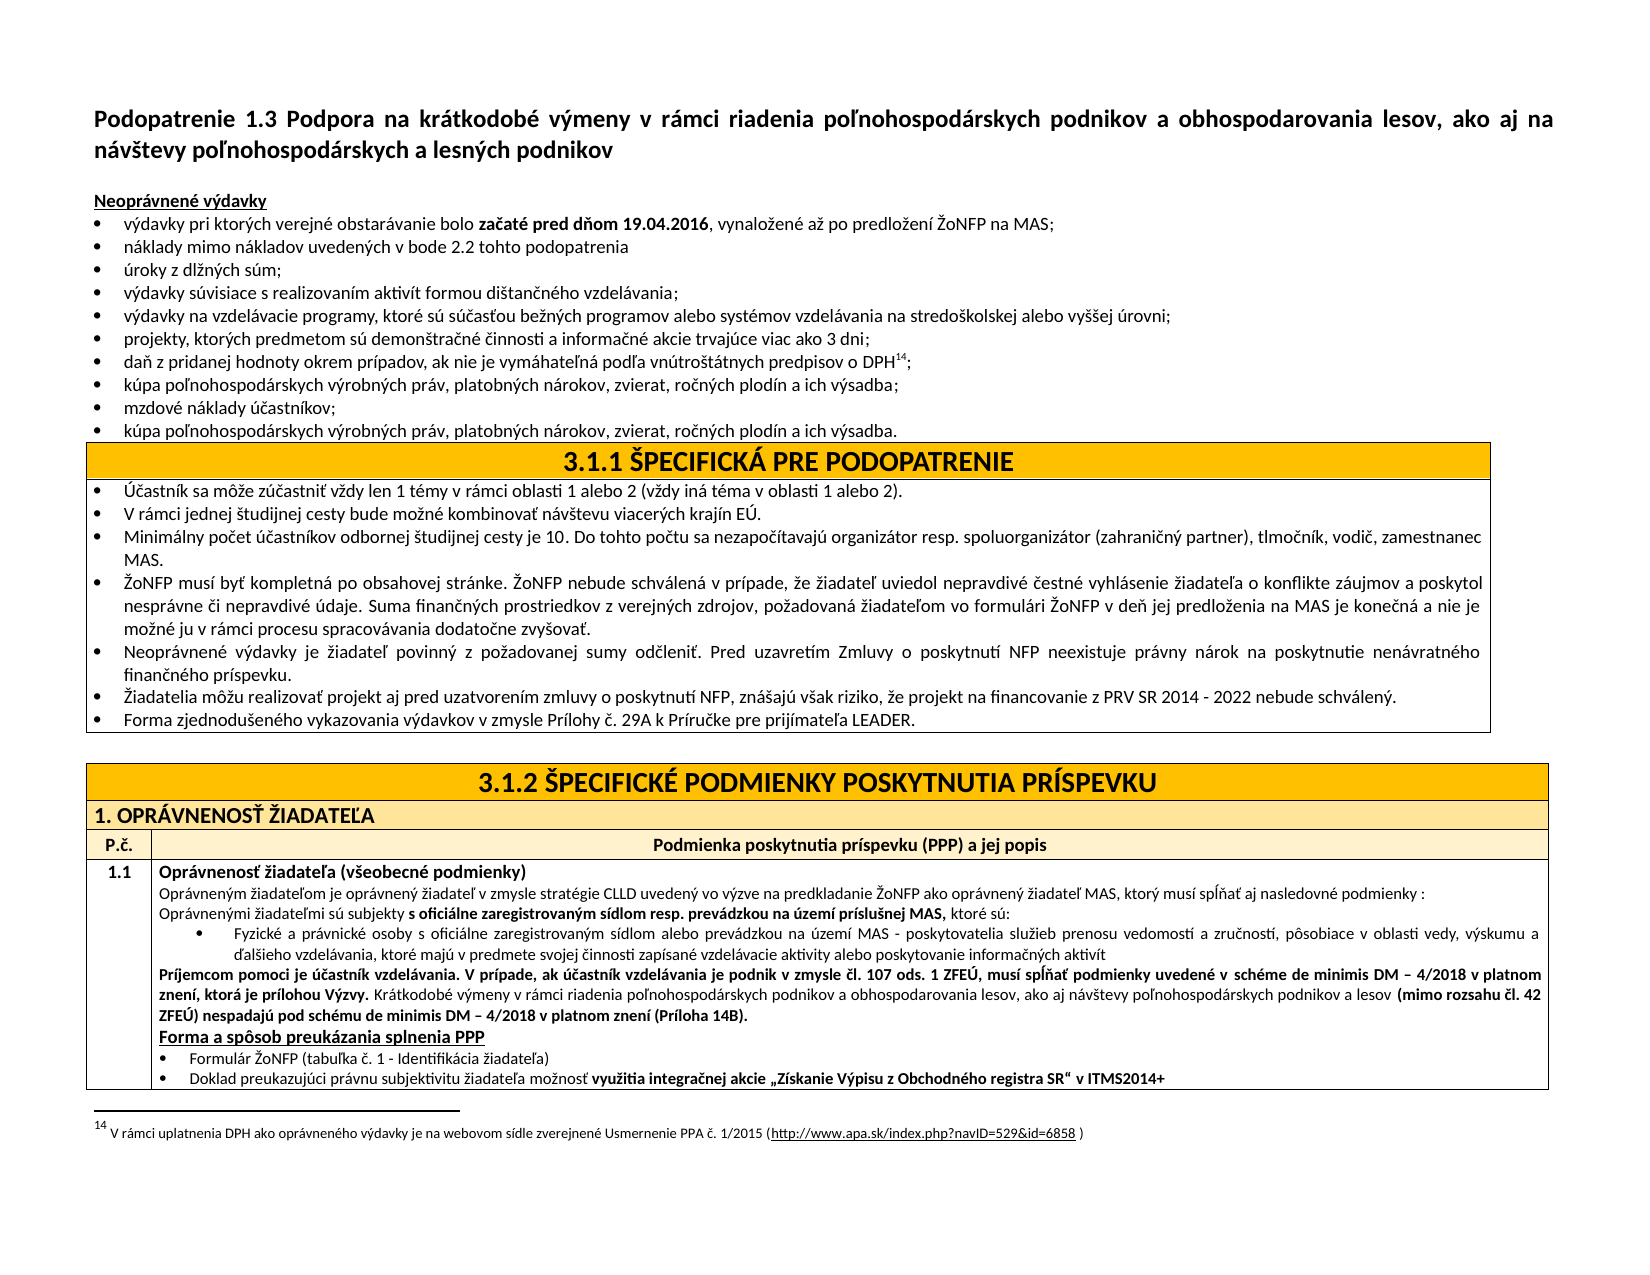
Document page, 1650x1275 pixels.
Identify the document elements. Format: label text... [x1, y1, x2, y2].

list náklady mimo nákladov uvedených v bode 2.2 tohto podopatrenia [94, 236, 1556, 258]
text Neoprávnené výdavky [94, 190, 1556, 213]
list mzdové náklady účastníkov; [94, 396, 1556, 419]
list kúpa poľnohospodárskych výrobných práv, platobných nárokov, zvierat, ročných plodín a ich výsadba. [94, 419, 1556, 442]
list projekty, ktorých predmetom sú demonštračné činnosti a informačné akcie trvajúce viac ako 3 dni; [94, 327, 1556, 350]
table_header 3.1.1 ŠpecificKÁ PRE PODOPATRENIE [87, 443, 1490, 478]
list výdavky súvisiace s realizovaním aktivít formou dištančného vzdelávania; [94, 281, 1556, 304]
list výdavky pri ktorých verejné obstarávanie bolo začaté pred dňom 19.04.2016, vynaložené až po predložení ŽoNFP na MAS; [94, 213, 1556, 236]
table_cell Podmienka poskytnutia príspevku (PPP) a jej popis [152, 830, 1548, 859]
list výdavky na vzdelávacie programy, ktoré sú súčasťou bežných programov alebo systémov vzdelávania na stredoškolskej alebo vyššej úrovni; [94, 304, 1556, 327]
table_cell 1.1 [87, 860, 151, 1089]
table_header 3.1.2 Špecifické podmienky poskytnutia príspevku [87, 764, 1548, 800]
list daň z pridanej hodnoty okrem prípadov, ak nie je vymáhateľná podľa vnútroštátnych predpisov o DPH; [94, 350, 1556, 373]
list kúpa poľnohospodárskych výrobných práv, platobných nárokov, zvierat, ročných plodín a ich výsadba; [94, 373, 1556, 396]
list úroky z dlžných súm; [94, 258, 1556, 281]
table_cell P.č. [87, 830, 151, 859]
table_cell 1. OPRÁVNENOSŤ ŽIADATEĽA [87, 801, 1548, 829]
text Podopatrenie 1.3 Podpora na krátkodobé výmeny v rámci riadenia poľnohospodárskych podnikov a obhospodarovania lesov, ako aj na návštevy poľnohospodárskych a lesných podnikov [94, 103, 1556, 164]
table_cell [152, 860, 1548, 1089]
table_cell Účastník sa môže zúčastniť vždy len 1 témy v rámci oblasti 1 alebo 2 (vždy iná téma v oblasti 1 alebo 2). V rámci jednej študijnej cesty bude možné kombinovať návštevu viacerých krajín EÚ. Minimálny počet účastníkov odbornej študijnej cesty je 10. Do tohto počtu sa nezapočítavajú organizátor resp. spoluorganizátor (zahraničný partner), tlmočník, vodič, zamestnanec MAS. ŽoNFP musí byť kompletná po obsahovej stránke. ŽoNFP nebude schválená v prípade, že žiadateľ uviedol nepravdivé čestné vyhlásenie žiadateľa o konflikte záujmov a poskytol nesprávne či nepravdivé údaje. Suma finančných prostriedkov z verejných zdrojov, požadovaná žiadateľom vo formulári ŽoNFP v deň jej predloženia na MAS je konečná a nie je možné ju v rámci procesu spracovávania dodatočne zvyšovať. Neoprávnené výdavky je žiadateľ povinný z požadovanej sumy odčleniť. Pred uzavretím Zmluvy o poskytnutí NFP neexistuje právny nárok na poskytnutie nenávratného finančného príspevku. Žiadatelia môžu realizovať projekt aj pred uzatvorením zmluvy o poskytnutí NFP, znášajú však riziko, že projekt na financovanie z PRV SR 2014 - 2022 nebude schválený. Forma zjednodušeného vykazovania výdavkov v zmysle Prílohy č. 29A k Príručke pre prijímateľa LEADER. [87, 480, 1490, 732]
